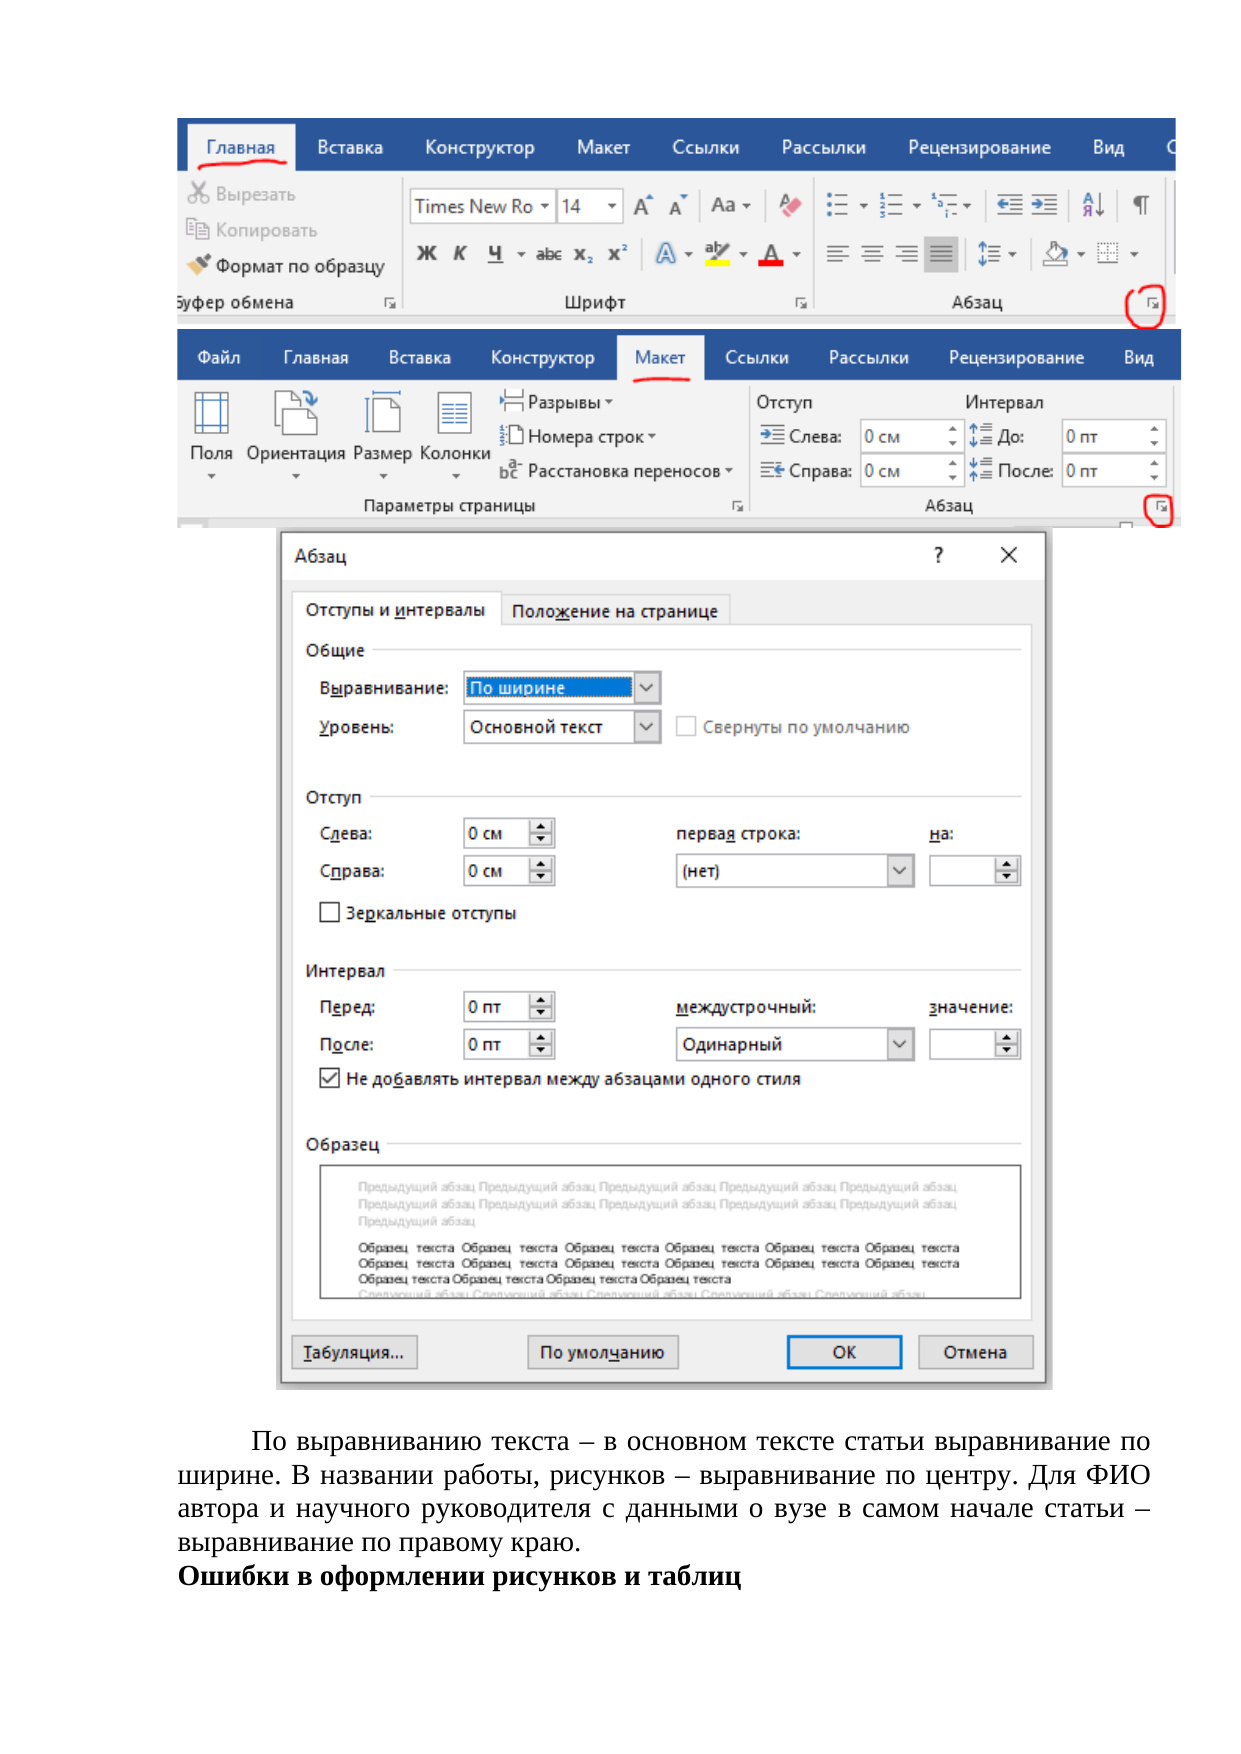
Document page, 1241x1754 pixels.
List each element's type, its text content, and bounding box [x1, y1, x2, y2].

picture [177, 118, 1182, 1390]
list Ошибки в оформлении рисунков и таблиц [103, 1558, 1152, 1591]
list По выравниванию текста – в основном тексте статьи выравнивание по ширине. В названии работы, рисунков – выравнивание по центру. Для ФИО автора и научного руководителя с данными о вузе в самом начале статьи – выравнивание по правому краю. [177, 1423, 1152, 1558]
